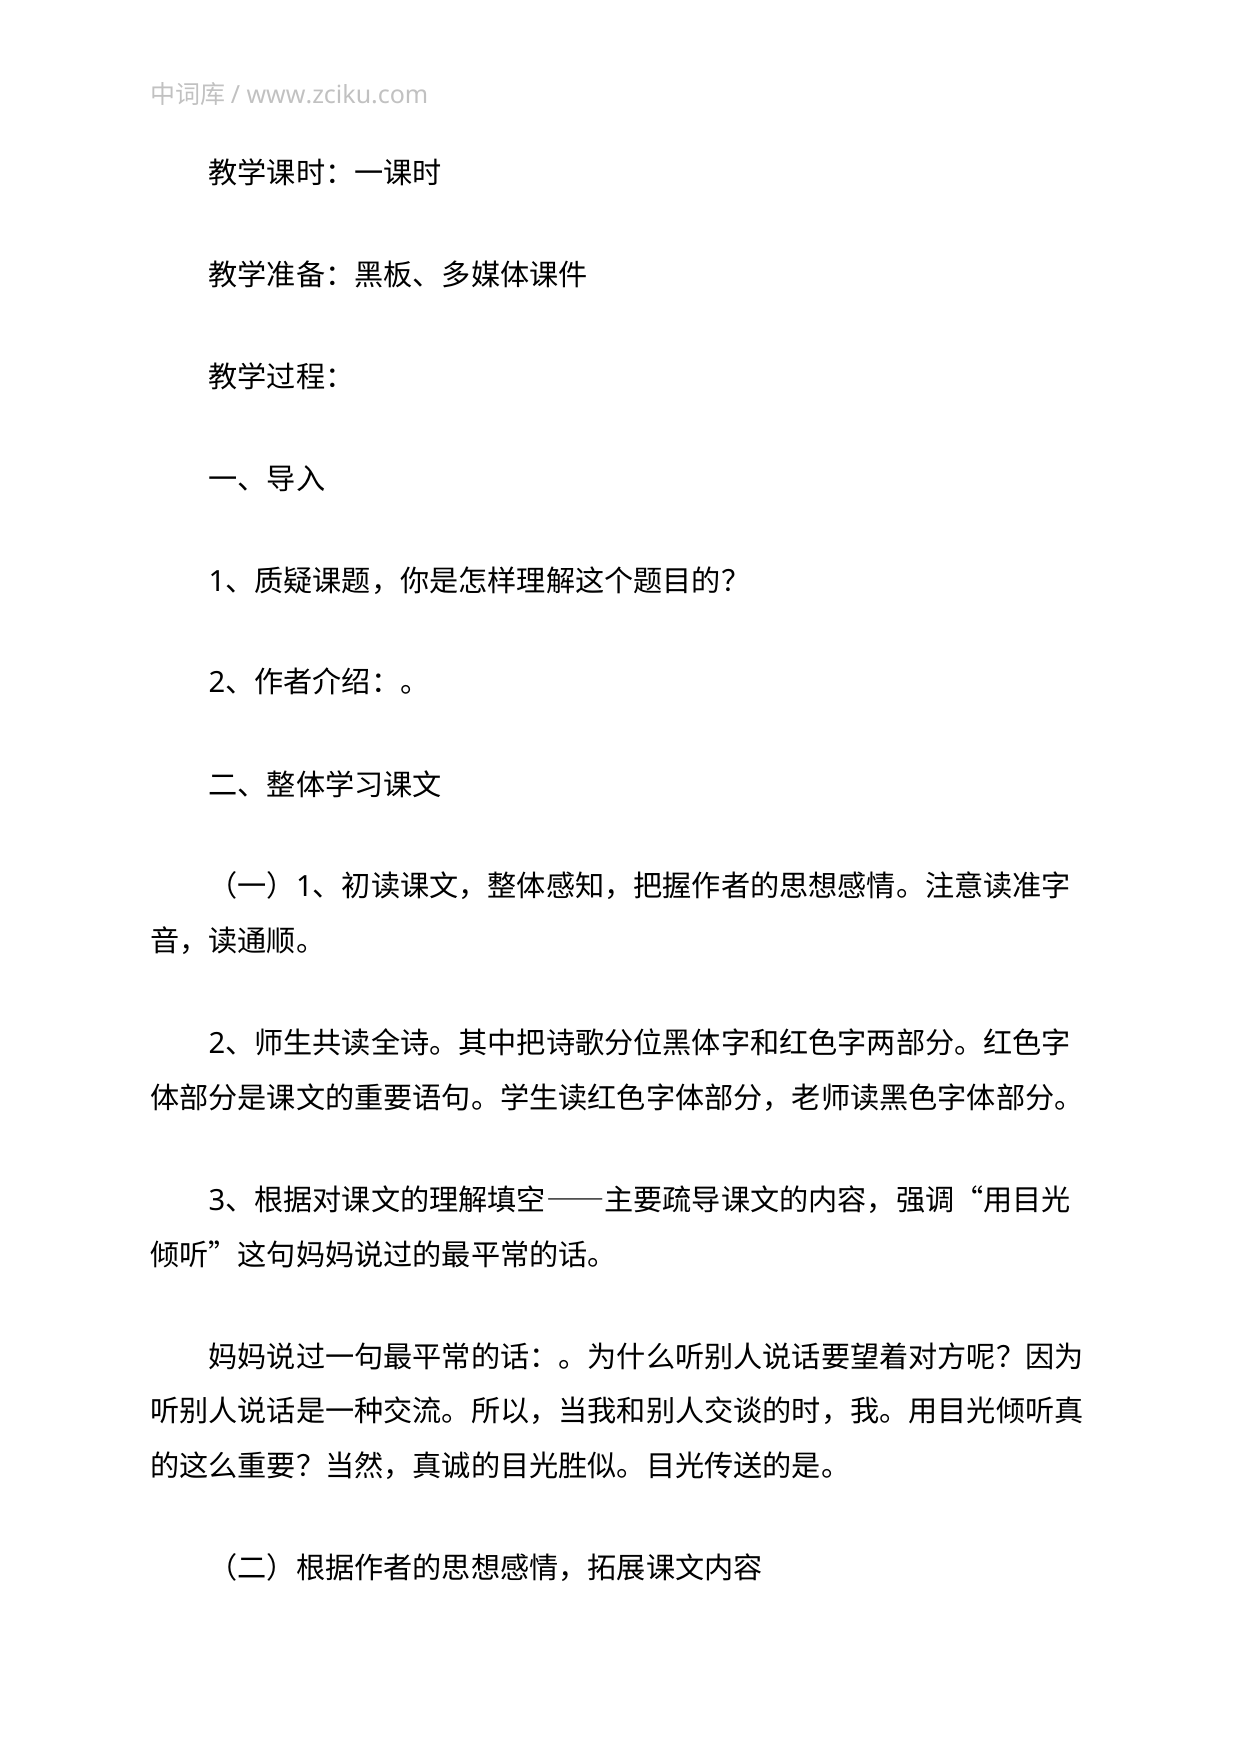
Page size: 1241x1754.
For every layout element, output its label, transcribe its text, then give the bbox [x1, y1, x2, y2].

text 一、导入 [150, 455, 1090, 498]
text 妈妈说过一句最平常的话：。为什么听别人说话要望着对方呢？因为听别人说话是一种交流。所以，当我和别人交谈的时，我。用目光倾听真的这么重要？当然，真诚的目光胜似。目光传送的是。 [150, 1333, 1090, 1485]
text 2、作者介绍：。 [150, 659, 1090, 701]
text 2、师生共读全诗。其中把诗歌分位黑体字和红色字两部分。红色字体部分是课文的重要语句。学生读红色字体部分，老师读黑色字体部分。 [150, 1019, 1090, 1117]
text 教学课时：一课时 [150, 150, 1090, 192]
text 二、整体学习课文 [150, 761, 1090, 803]
text 1、质疑课题，你是怎样理解这个题目的？ [150, 557, 1090, 599]
text 教学准备：黑板、多媒体课件 [150, 252, 1090, 294]
text （一）1、初读课文，整体感知，把握作者的思想感情。注意读准字音，读通顺。 [150, 863, 1090, 960]
text 教学过程： [150, 353, 1090, 396]
text 3、根据对课文的理解填空——主要疏导课文的内容，强调“用目光倾听”这句妈妈说过的最平常的话。 [150, 1176, 1090, 1274]
text （二）根据作者的思想感情，拓展课文内容 [150, 1545, 1090, 1587]
